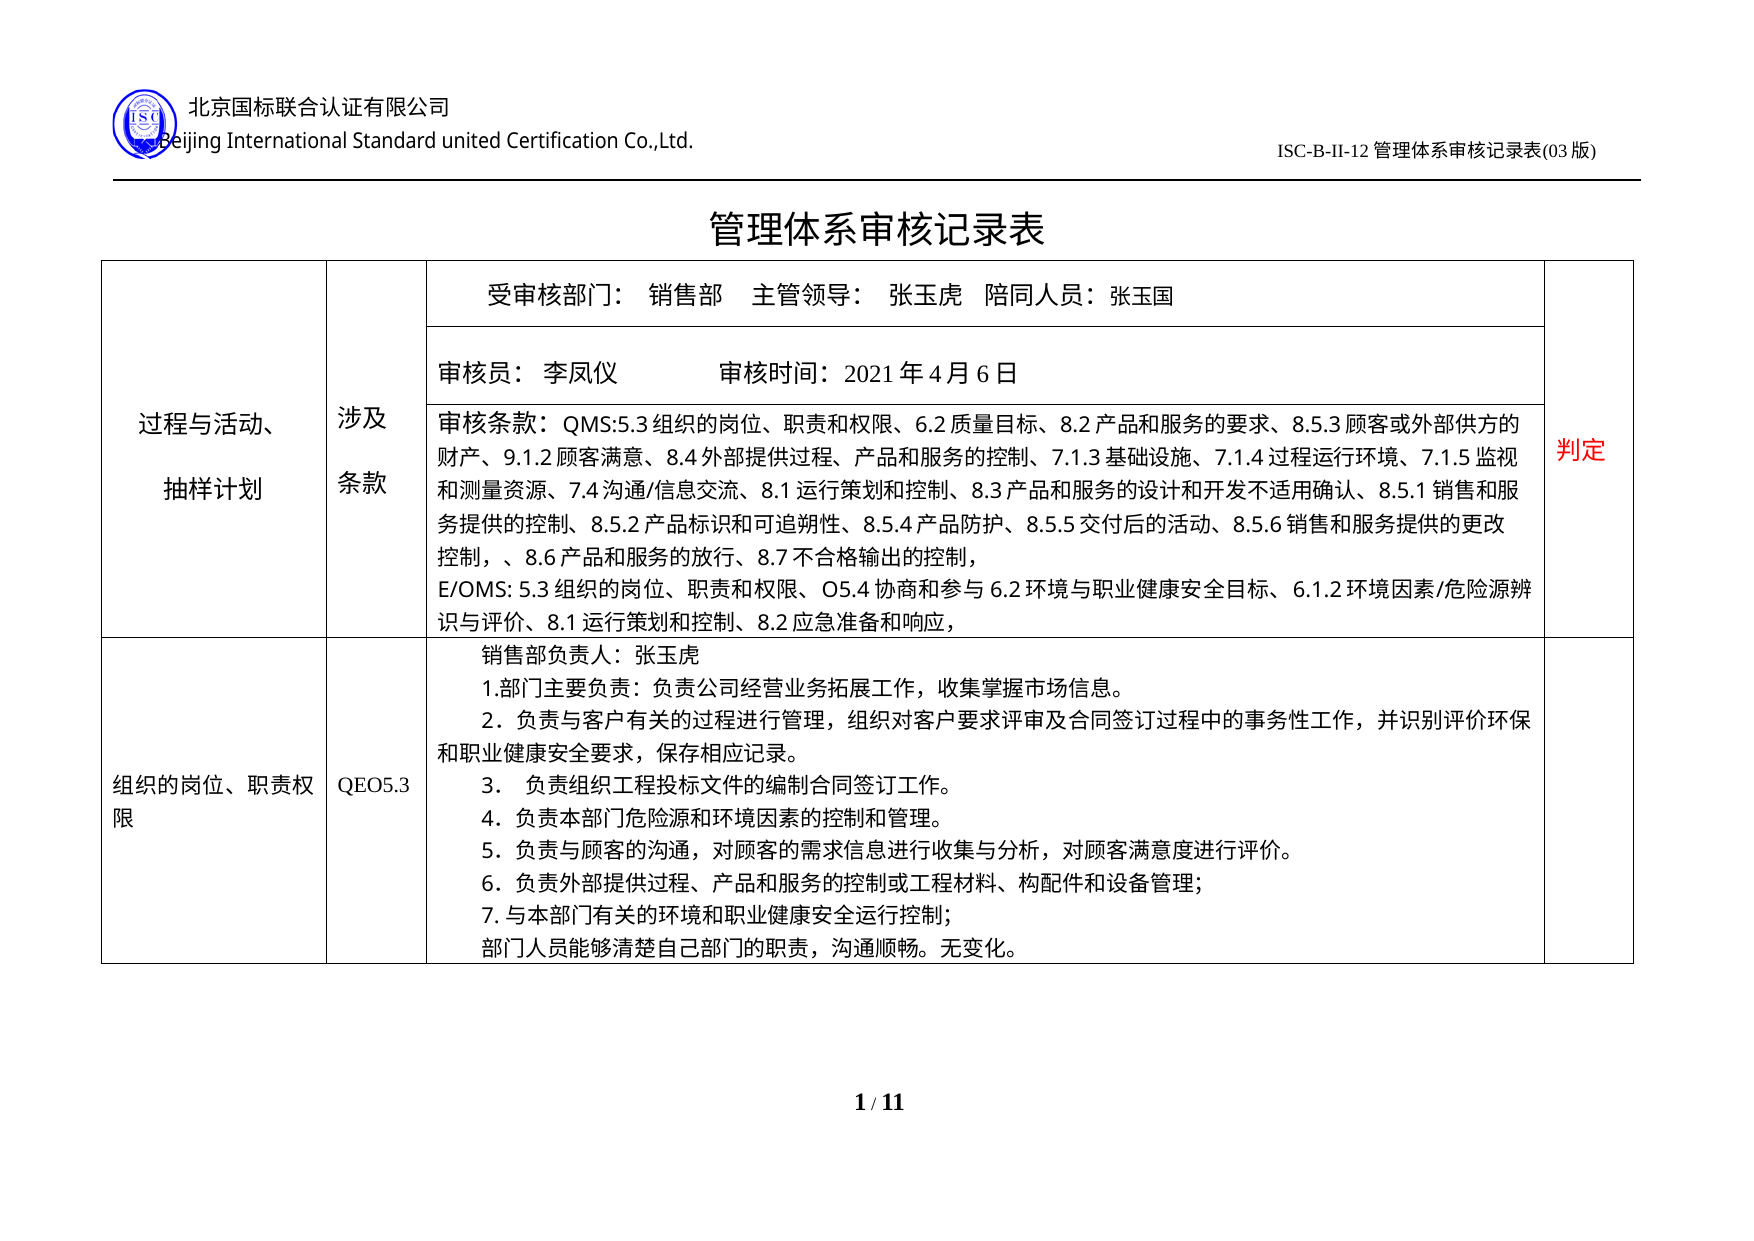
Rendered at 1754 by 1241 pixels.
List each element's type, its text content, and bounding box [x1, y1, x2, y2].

table_header 受审核部门： 销售部 主管领导： 张玉虎 陪同人员：张玉国 [427, 261, 1544, 326]
table_cell 销售部负责人：张玉虎 1.部门主要负责：负责公司经营业务拓展工作，收集掌握市场信息。 2．负责与客户有关的过程进行管理，组织对客户要求评审及合同签订过程中的事务性工作，并识别评价环保和职业健康安全要求，保存相应记录。 3． 负责组织工程投标文件的编制合同签订工作。 4．负责本部门危险源和环境因素的控制和管理。 5．负责与顾客的沟通，对顾客的需求信息进行收集与分析，对顾客满意度进行评价。 6．负责外部提供过程、产品和服务的控制或工程材料、构配件和设备管理； 7. 与本部门有关的环境和职业健康安全运行控制； 部门人员能够清楚自己部门的职责，沟通顺畅。无变化。 [427, 638, 1544, 963]
table_cell QEO5.3 [327, 638, 426, 963]
table_header 过程与活动、 抽样计划 [102, 261, 326, 637]
text 管理体系审核记录表 [112, 195, 1641, 260]
table_cell 组织的岗位、职责权限 [102, 638, 326, 963]
picture [112, 89, 180, 158]
table_header 涉及 条款 [327, 261, 426, 637]
table_header 判定 [1545, 261, 1633, 637]
table_cell 审核员： 李凤仪 审核时间：2021年4月6日 [427, 327, 1544, 404]
table_cell [1545, 638, 1633, 963]
table_cell 审核条款：QMS:5.3组织的岗位、职责和权限、6.2质量目标、8.2产品和服务的要求、8.5.3顾客或外部供方的财产、9.1.2顾客满意、8.4外部提供过程、产品和服务的控制、7.1.3基础设施、7.1.4过程运行环境、7.1.5监视和测量资源、7.4沟通/信息交流、8.1运行策划和控制、8.3产品和服务的设计和开发不适用确认、8.5.1销售和服务提供的控制、8.5.2产品标识和可追朔性、8.5.4产品防护、8.5.5交付后的活动、8.5.6销售和服务提供的更改控制，、8.6产品和服务的放行、8.7不合格输出的控制， E/OMS: 5.3组织的岗位、职责和权限、O5.4协商和参与6.2环境与职业健康安全目标、6.1.2环境因素/危险源辨识与评价、8.1运行策划和控制、8.2应急准备和响应， [427, 405, 1544, 637]
